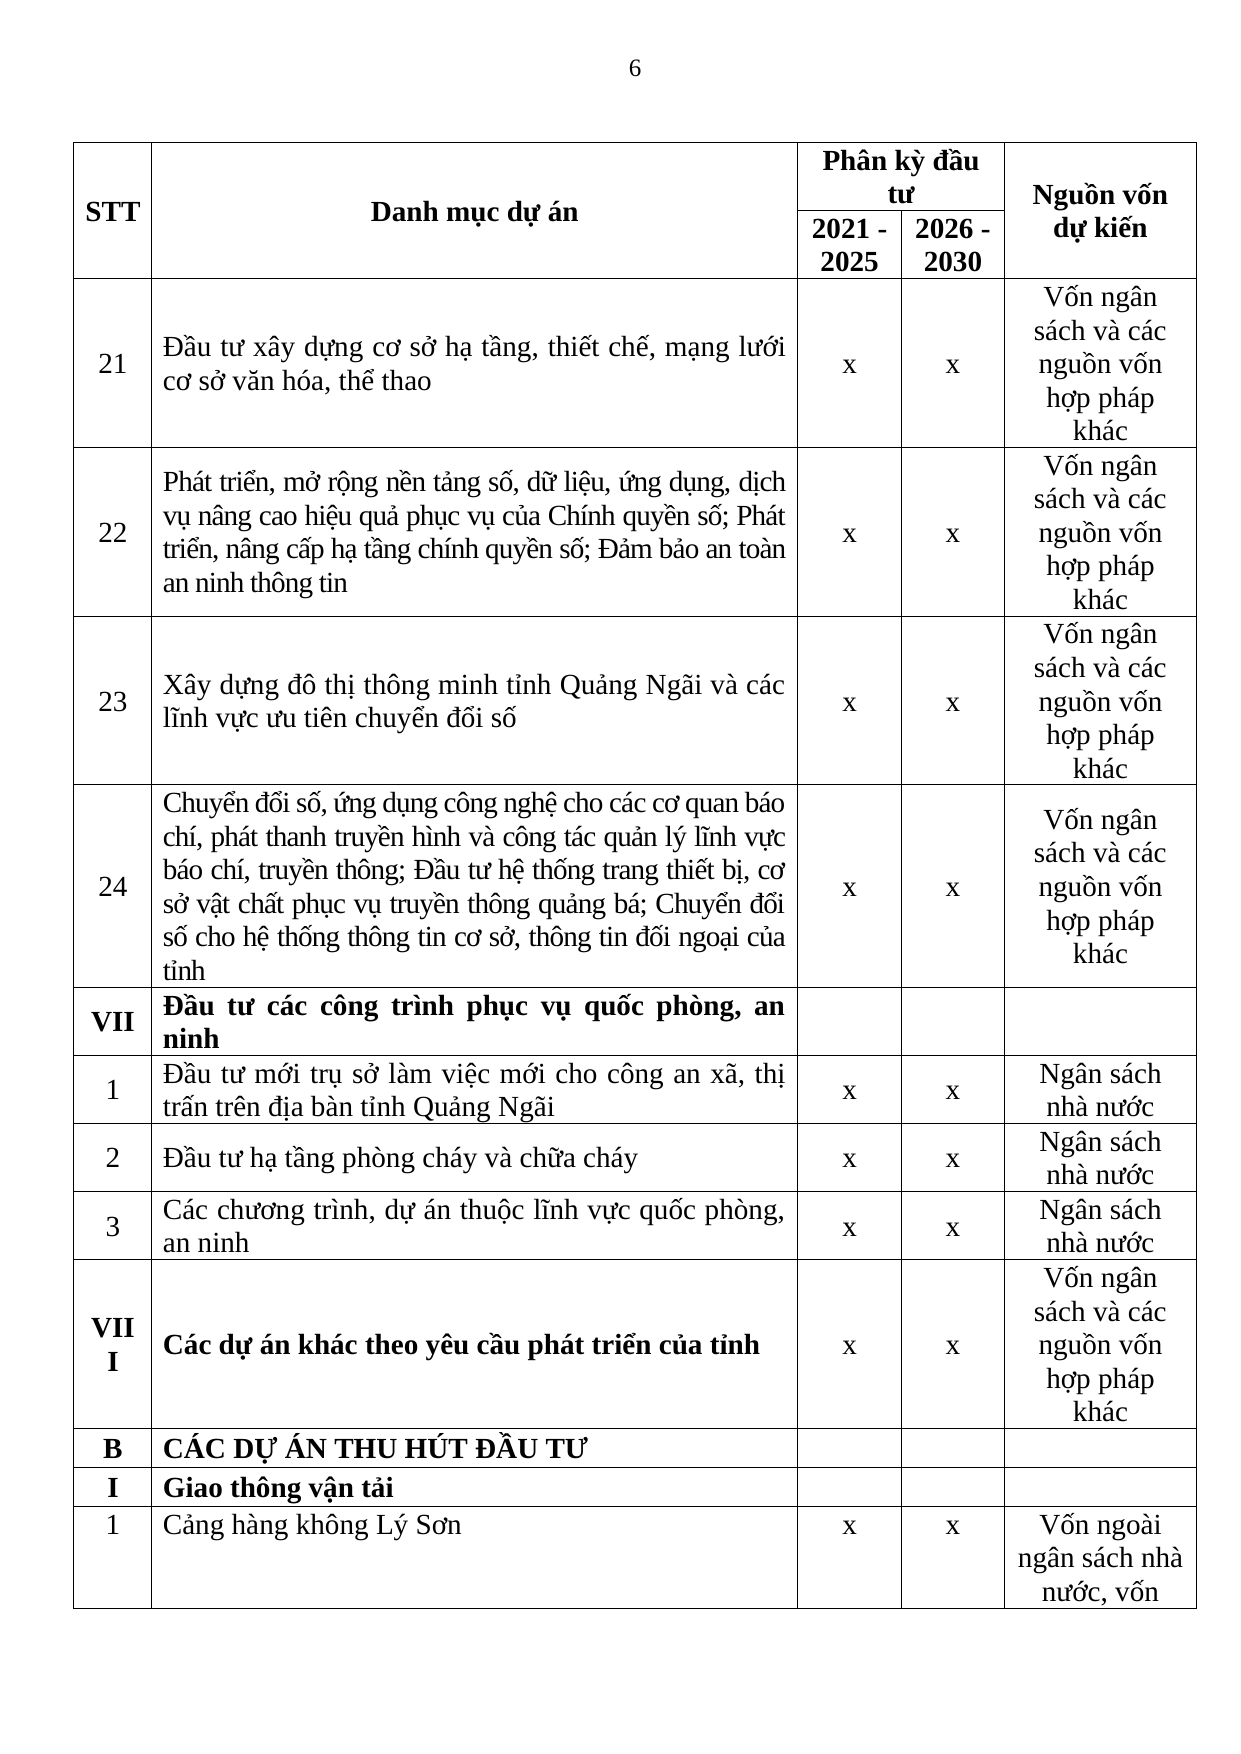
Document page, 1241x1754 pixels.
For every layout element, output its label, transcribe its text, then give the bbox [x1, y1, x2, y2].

table_cell Đầu tư xây dựng cơ sở hạ tầng, thiết chế, mạng lưới cơ sở văn hóa, thể thao [152, 279, 797, 447]
table_cell Các dự án khác theo yêu cầu phát triển của tỉnh [152, 1260, 797, 1428]
table_cell I [74, 1468, 151, 1506]
table_cell 21 [74, 279, 151, 447]
table_cell 24 [74, 785, 151, 987]
table_cell x [902, 1192, 1004, 1259]
table_cell x [902, 1507, 1004, 1608]
table_cell x [798, 785, 901, 987]
table_header Danh mục dự án [152, 143, 797, 278]
table_cell x [798, 448, 901, 616]
table_cell [798, 1429, 901, 1467]
table_cell x [798, 1260, 901, 1428]
table_cell x [902, 1124, 1004, 1191]
table_cell Vốn ngân sách và các nguồn vốn hợp pháp khác [1005, 785, 1196, 987]
table_cell x [902, 617, 1004, 784]
table_cell Ngân sách nhà nước [1005, 1124, 1196, 1191]
table_cell x [798, 617, 901, 784]
table_cell 1 [74, 1056, 151, 1123]
table_header Phân kỳ đầu tư [798, 143, 1004, 210]
table_cell 22 [74, 448, 151, 616]
table_cell [798, 988, 901, 1055]
table_cell Đầu tư các công trình phục vụ quốc phòng, an ninh [152, 988, 797, 1055]
table_cell CÁC DỰ ÁN THU HÚT ĐẦU TƯ [152, 1429, 797, 1467]
table_header STT [74, 143, 151, 278]
table_cell x [902, 1260, 1004, 1428]
table_cell 23 [74, 617, 151, 784]
table_cell VIII [74, 1260, 151, 1428]
table_cell x [798, 279, 901, 447]
table_cell Giao thông vận tải [152, 1468, 797, 1506]
table_cell Đầu tư hạ tầng phòng cháy và chữa cháy [152, 1124, 797, 1191]
table_cell B [74, 1429, 151, 1467]
table_cell VII [74, 988, 151, 1055]
table_cell 2 [74, 1124, 151, 1191]
table_cell Xây dựng đô thị thông minh tỉnh Quảng Ngãi và các lĩnh vực ưu tiên chuyển đổi số [152, 617, 797, 784]
table_cell [1005, 988, 1196, 1055]
table_cell Cảng hàng không Lý Sơn [152, 1507, 797, 1608]
table_cell [798, 1468, 901, 1506]
table_cell [1005, 1468, 1196, 1506]
table_cell x [902, 785, 1004, 987]
table_cell x [798, 1507, 901, 1608]
table_cell 3 [74, 1192, 151, 1259]
table_cell Các chương trình, dự án thuộc lĩnh vực quốc phòng, an ninh [152, 1192, 797, 1259]
table_cell x [798, 1124, 901, 1191]
table_cell [902, 988, 1004, 1055]
table_cell Ngân sách nhà nước [1005, 1192, 1196, 1259]
table_header Nguồn vốn dự kiến [1005, 143, 1196, 278]
table_cell [902, 1468, 1004, 1506]
table_cell [902, 1429, 1004, 1467]
table_cell Chuyển đổi số, ứng dụng công nghệ cho các cơ quan báo chí, phát thanh truyền hình và công tác quản lý lĩnh vực báo chí, truyền thông; Đầu tư hệ thống trang thiết bị, cơ sở vật chất phục vụ truyền thông quảng bá; Chuyển đổi số cho hệ thống thông tin cơ sở, thông tin đối ngoại của tỉnh [152, 785, 797, 987]
table_cell [1005, 1429, 1196, 1467]
table_cell 1 [74, 1507, 151, 1608]
table_cell x [798, 1192, 901, 1259]
table_cell Vốn ngân sách và các nguồn vốn hợp pháp khác [1005, 617, 1196, 784]
table_cell x [902, 279, 1004, 447]
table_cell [1005, 1507, 1196, 1608]
table_cell x [902, 448, 1004, 616]
table_cell 2026 -2030 [902, 211, 1004, 278]
table_cell x [798, 1056, 901, 1123]
table_cell Vốn ngân sách và các nguồn vốn hợp pháp khác [1005, 448, 1196, 616]
table_cell Phát triển, mở rộng nền tảng số, dữ liệu, ứng dụng, dịch vụ nâng cao hiệu quả phục vụ của Chính quyền số; Phát triển, nâng cấp hạ tầng chính quyền số; Đảm bảo an toàn an ninh thông tin [152, 448, 797, 616]
table_cell Ngân sách nhà nước [1005, 1056, 1196, 1123]
table_cell Đầu tư mới trụ sở làm việc mới cho công an xã, thị trấn trên địa bàn tỉnh Quảng Ngãi [152, 1056, 797, 1123]
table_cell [1005, 279, 1196, 447]
table_cell Vốn ngân sách và các nguồn vốn hợp pháp khác [1005, 1260, 1196, 1428]
table_cell 2021 -2025 [798, 211, 901, 278]
table_cell x [902, 1056, 1004, 1123]
